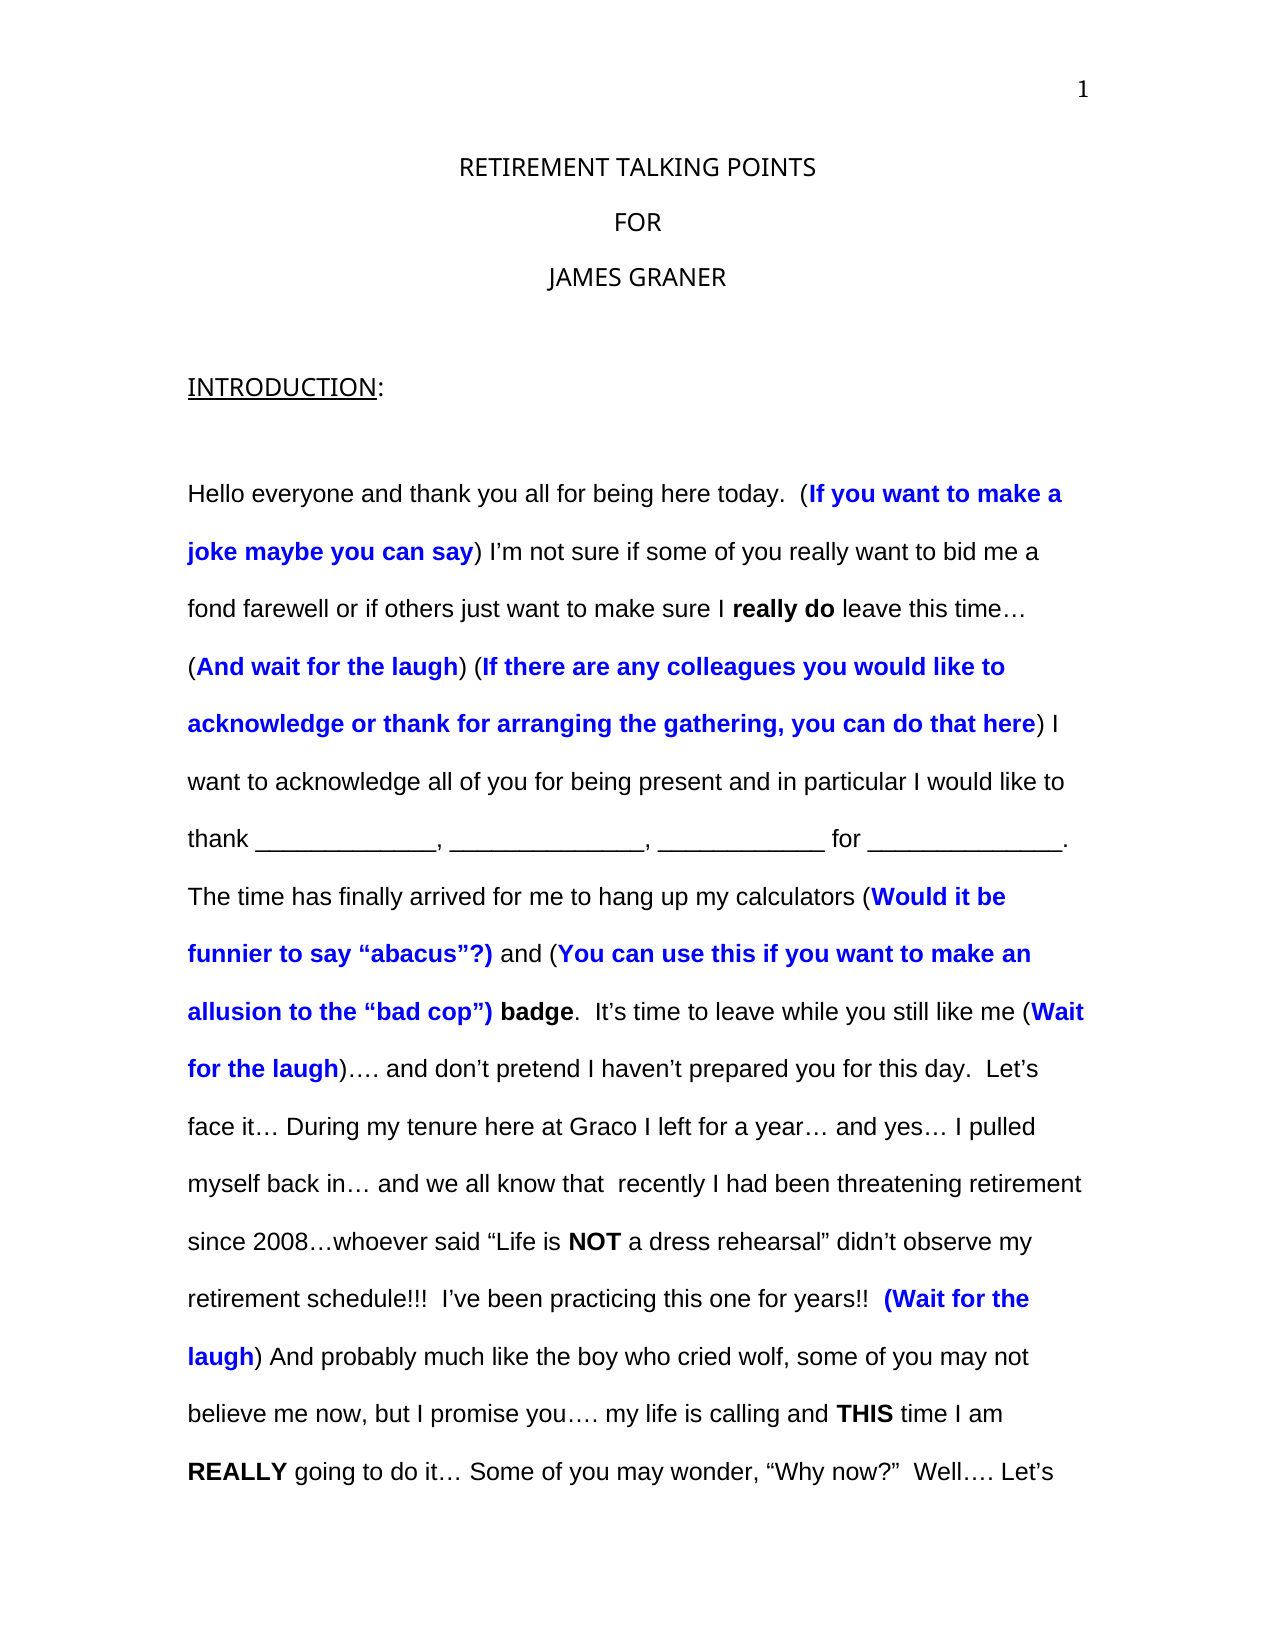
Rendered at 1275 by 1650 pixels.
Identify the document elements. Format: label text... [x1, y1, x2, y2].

text JAMES GRANER [187, 260, 1087, 294]
text INTRODUCTION: [187, 369, 1087, 404]
text FOR [187, 205, 1087, 239]
text RETIREMENT TALKING POINTS [187, 150, 1087, 184]
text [187, 479, 1087, 1486]
